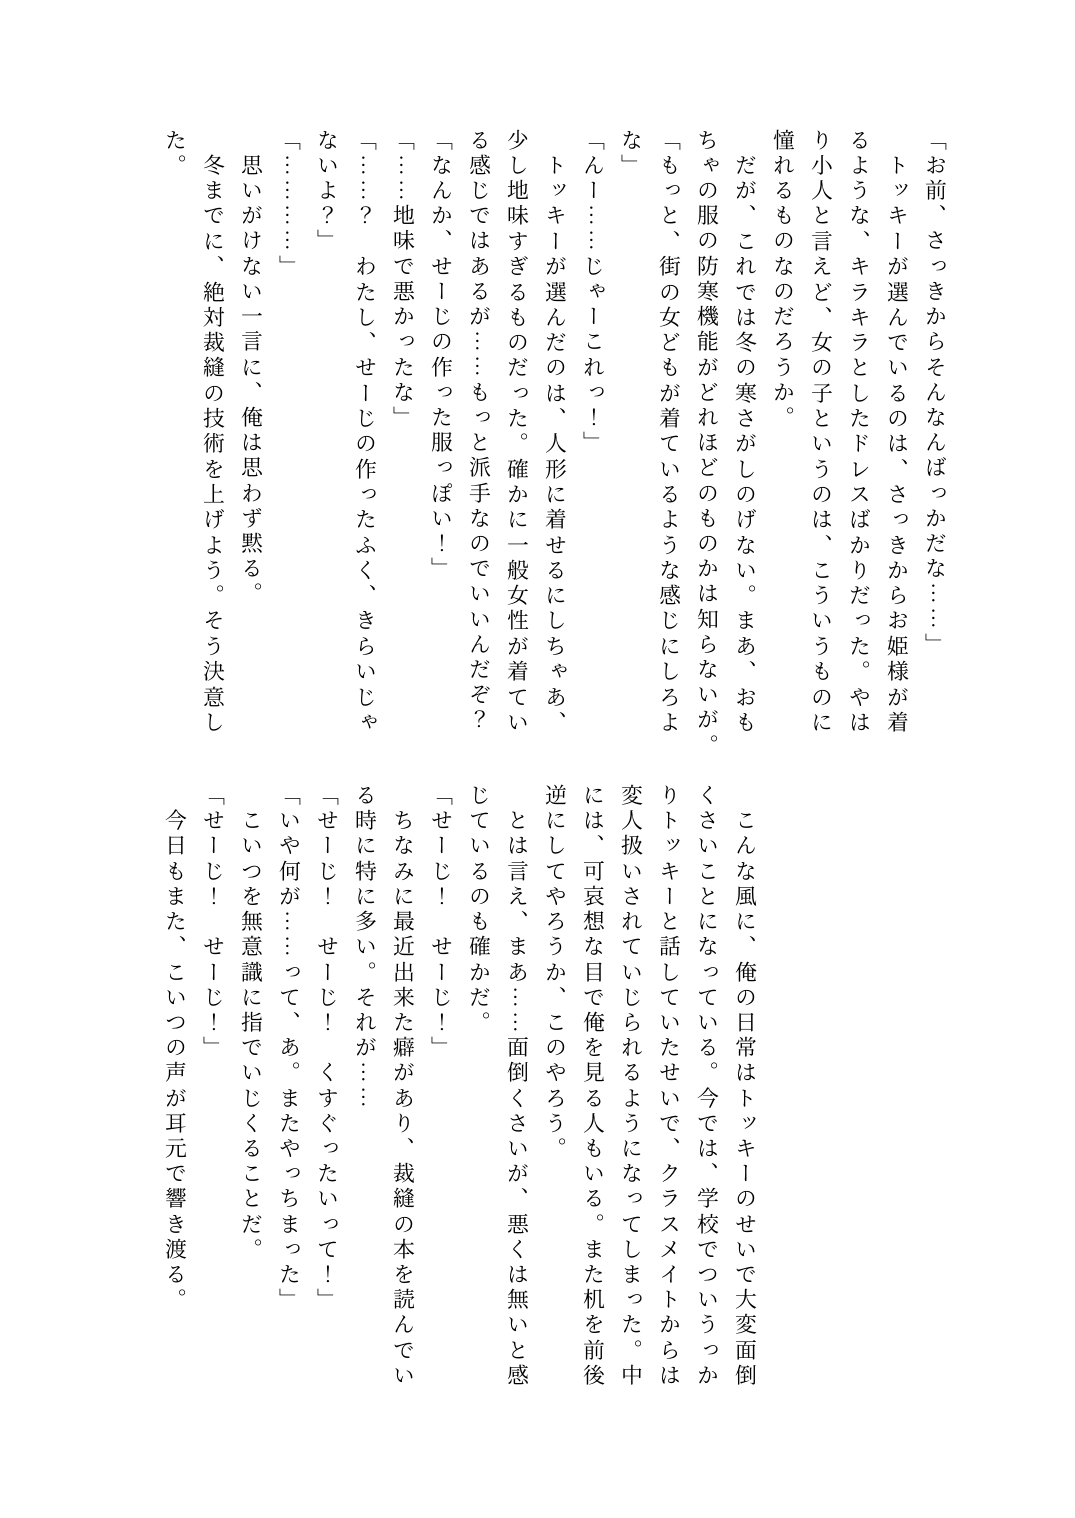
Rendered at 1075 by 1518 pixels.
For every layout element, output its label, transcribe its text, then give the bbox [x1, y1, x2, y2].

text 「なんか、せーじの作った服っぽい！」 [423, 129, 461, 737]
text だが、これでは冬の寒さがしのげない。まあ、おもちゃの服の防寒機能がどれほどのものかは知らないが。 [689, 129, 766, 737]
text 今日もまた、こいつの声が耳元で響き渡る。 [157, 781, 195, 1389]
text 「せーじ！ せーじ！ くすぐったいって！」 [309, 781, 347, 1389]
text 冬までに、絶対裁縫の技術を上げよう。そう決意した。 [157, 129, 233, 737]
text ちなみに最近出来た癖があり、裁縫の本を読んでいる時に特に多い。それが…… [347, 781, 423, 1389]
text 「……地味で悪かったな」 [385, 129, 423, 737]
text とは言え、まあ……面倒くさいが、悪くは無いと感じているのも確かだ。 [461, 781, 537, 1389]
text 「お前、さっきからそんなんばっかだな……」 [918, 129, 956, 737]
text 「……？ わたし、せーじの作ったふく、きらいじゃないよ？」 [309, 129, 385, 737]
text 「いや何が……って、あ。またやっちまった」 [271, 781, 309, 1389]
text こんな風に、俺の日常はトッキーのせいで大変面倒くさいことになっている。今では、学校でついうっかりトッキーと話していたせいで、クラスメイトからは変人扱いされていじられるようになってしまった。中には、可哀想な目で俺を見る人もいる。また机を前後逆にしてやろうか、このやろう。 [537, 781, 766, 1389]
text 思いがけない一言に、俺は思わず黙る。 [233, 129, 271, 737]
text 「んー……じゃーこれっ！」 [575, 129, 613, 737]
text 「せーじ！ せーじ！」 [423, 781, 461, 1389]
text トッキーが選んだのは、人形に着せるにしちゃあ、少し地味すぎるものだった。確かに一般女性が着ている感じではあるが……もっと派手なのでいいんだぞ？ [461, 129, 575, 737]
text 「せーじ！ せーじ！」 [195, 781, 233, 1389]
text トッキーが選んでいるのは、さっきからお姫様が着るような、キラキラとしたドレスばかりだった。やはり小人と言えど、女の子というのは、こういうものに憧れるものなのだろうか。 [766, 129, 918, 737]
text こいつを無意識に指でいじくることだ。 [233, 781, 271, 1389]
text 「…………」 [271, 129, 309, 737]
text 「もっと、街の女どもが着ているような感じにしろよな」 [613, 129, 689, 737]
